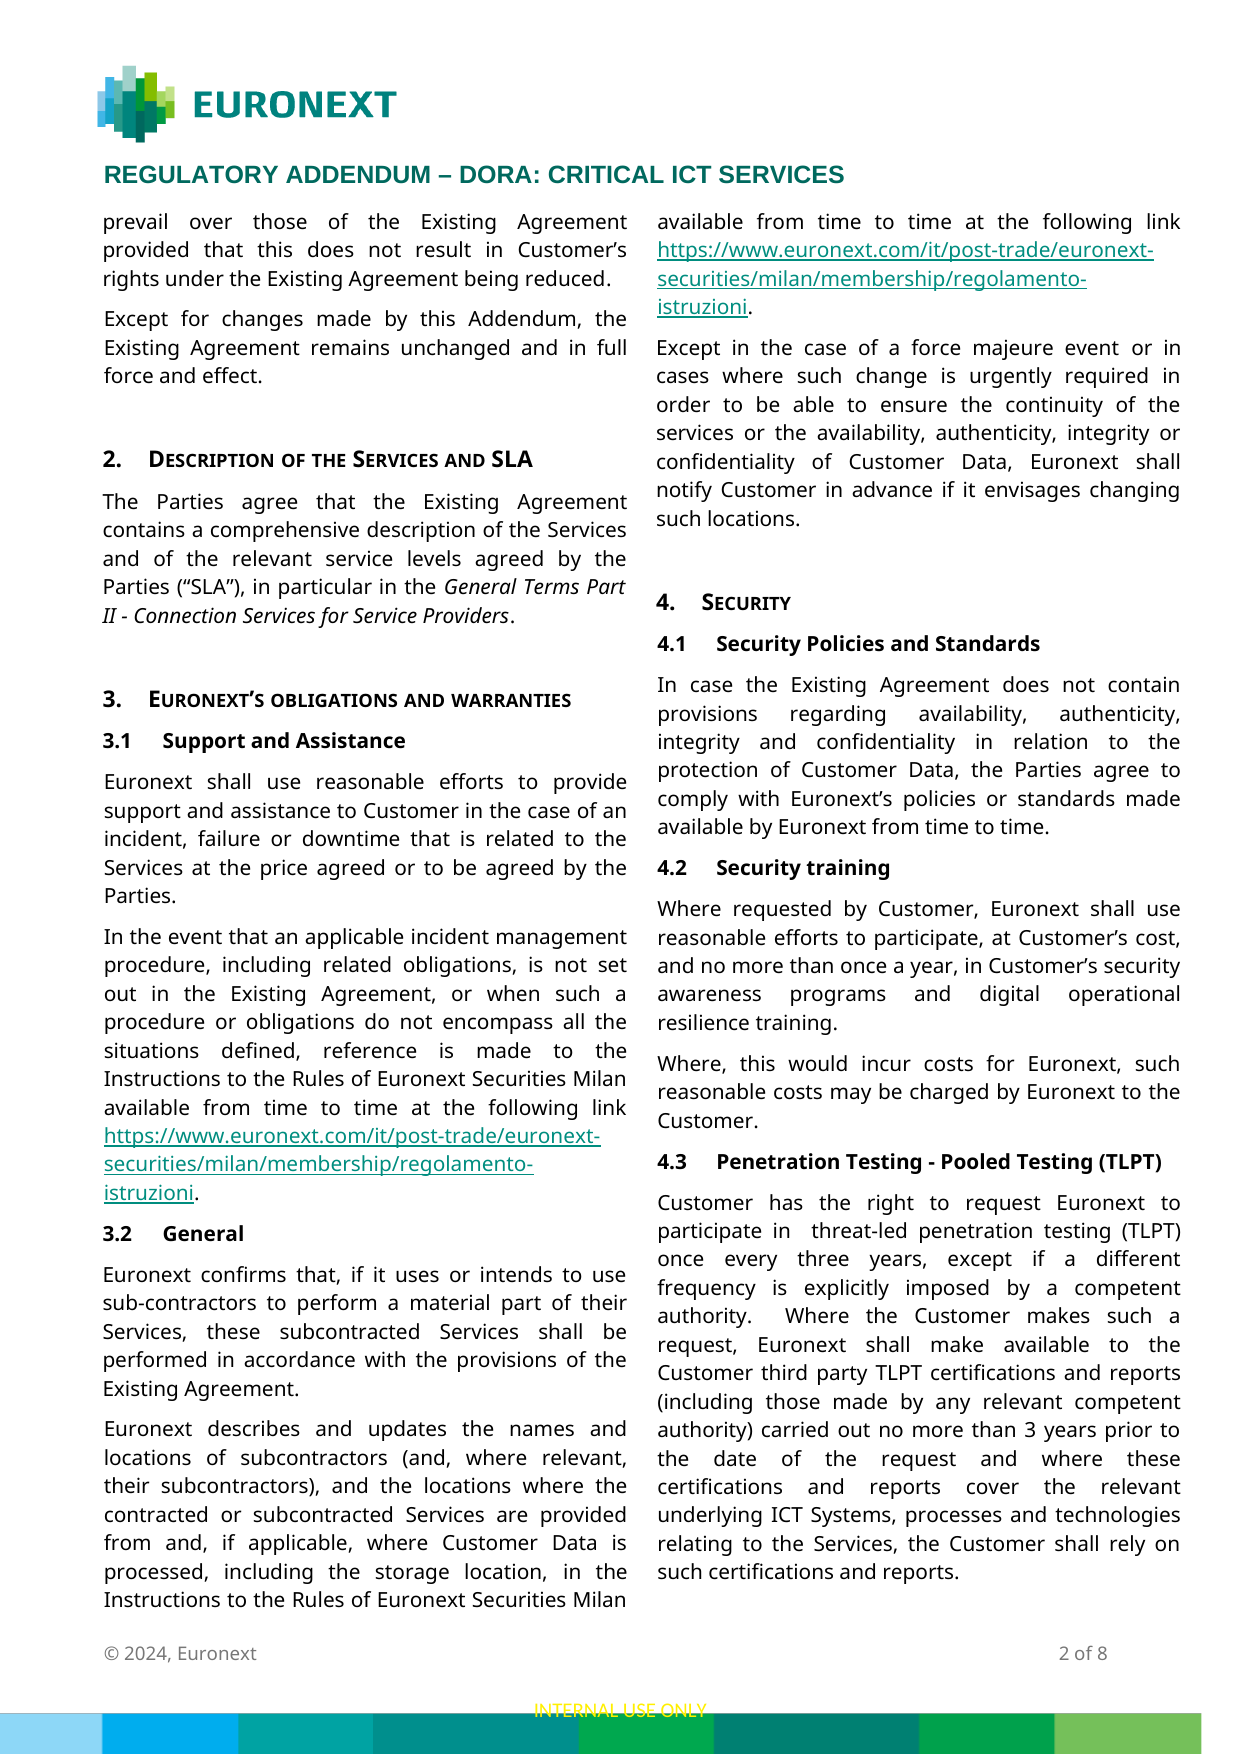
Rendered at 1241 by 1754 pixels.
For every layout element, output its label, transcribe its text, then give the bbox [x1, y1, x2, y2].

picture [0, 0, 1169, 213]
text Euronext describes and updates the names and locations of subcontractors (and, where relevant, their subcontractors), and the locations where the contracted or subcontracted Services are provided from and, if applicable, where Customer Data is processed, including the storage location, in the Instructions to the Rules of Euronext Securities Milan available from time to time at the following link https://www.euronext.com/it/post-trade/euronext-securities/milan/membership/regolamento-istruzioni. [103, 1414, 628, 1614]
text Except in the case of a force majeure event or in cases where such change is urgently required in order to be able to ensure the continuity of the services or the availability, authenticity, integrity or confidentiality of Customer Data, Euronext shall notify Customer in advance if it envisages changing such locations. [656, 333, 1181, 532]
text Euronext shall use reasonable efforts to provide support and assistance to Customer in the case of an incident, failure or downtime that is related to the Services at the price agreed or to be agreed by the Parties. [103, 767, 628, 909]
text 3.2 General [102, 1219, 628, 1247]
list Description of the Services and SLA [102, 443, 628, 474]
text In the event that an applicable incident management procedure, including related obligations, is not set out in the Existing Agreement, or when such a procedure or obligations do not encompass all the situations defined, reference is made to the Instructions to the Rules of Euronext Securities Milan available from time to time at the following link https://www.euronext.com/it/post-trade/euronext-securities/milan/membership/regolamento-istruzioni. [103, 922, 628, 1206]
list Euronext’s obligations and warranties [102, 683, 628, 714]
text The Parties agree that the Existing Agreement contains a comprehensive description of the Services and of the relevant service levels agreed by the Parties (“SLA”), in particular in the General Terms Part II - Connection Services for Service Providers. [102, 487, 628, 629]
text 4.1 Security Policies and Standards [657, 629, 1181, 658]
text Customer has the right to request Euronext to participate in threat-led penetration testing (TLPT) once every three years, except if a different frequency is explicitly imposed by a competent authority. Where the Customer makes such a request, Euronext shall make available to the Customer third party TLPT certifications and reports (including those made by any relevant competent authority) carried out no more than 3 years prior to the date of the request and where these certifications and reports cover the relevant underlying ICT Systems, processes and technologies relating to the Services, the Customer shall rely on such certifications and reports. [657, 1188, 1181, 1586]
text In case the Existing Agreement does not contain provisions regarding availability, authenticity, integrity and confidentiality in relation to the protection of Customer Data, the Parties agree to comply with Euronext’s policies or standards made available by Euronext from time to time. [657, 670, 1181, 841]
text 3.1 Support and Assistance [102, 726, 628, 755]
text 4.3 Penetration Testing - Pooled Testing (TLPT) [657, 1147, 1181, 1175]
picture [0, 1604, 1202, 1754]
text Euronext confirms that, if it uses or intends to use sub-contractors to perform a material part of their Services, these subcontracted Services shall be performed in accordance with the provisions of the Existing Agreement. [102, 1260, 628, 1402]
list Security [656, 586, 1181, 617]
text Where, this would incur costs for Euronext, such reasonable costs may be charged by Euronext to the Customer. [657, 1049, 1181, 1134]
text 4.2 Security training [657, 853, 1181, 882]
text Except for changes made by this Addendum, the Existing Agreement remains unchanged and in full force and effect. [103, 304, 628, 390]
text Where requested by Customer, Euronext shall use reasonable efforts to participate, at Customer’s cost, and no more than once a year, in Customer’s security awareness programs and digital operational resilience training. [657, 894, 1181, 1036]
text Euronext describes and updates the names and locations of subcontractors (and, where relevant, their subcontractors), and the locations where the contracted or subcontracted Services are provided from and, if applicable, where Customer Data is processed, including the storage location, in the Instructions to the Rules of Euronext Securities Milan available from time to time at the following link https://www.euronext.com/it/post-trade/euronext-securities/milan/membership/regolamento-istruzioni. [657, 207, 1181, 321]
